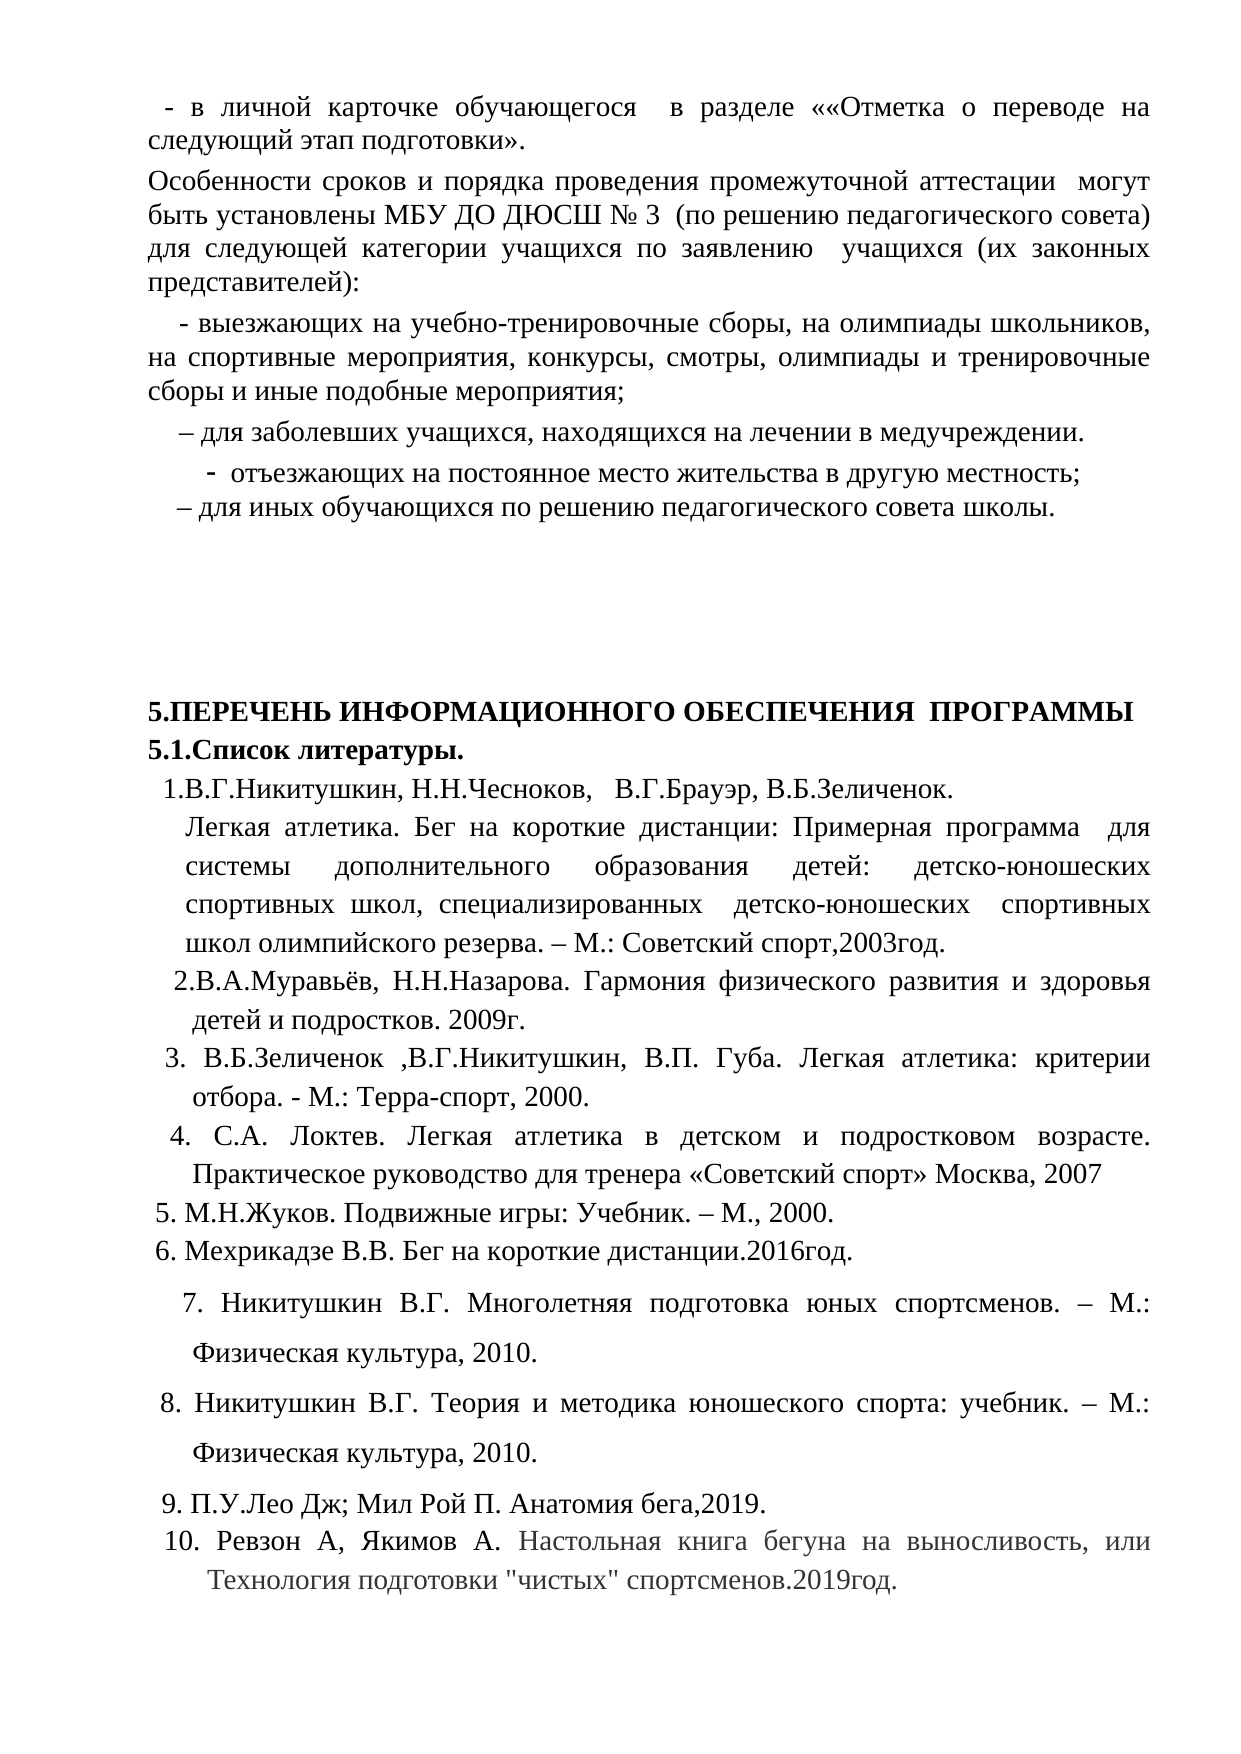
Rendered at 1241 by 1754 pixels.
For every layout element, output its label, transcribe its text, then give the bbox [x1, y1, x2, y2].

text 3. В.Б.Зеличенок ,В.Г.Никитушкин, В.П. Губа. Легкая атлетика: критерии отбора. - М.: Терра-спорт, 2000. [148, 1041, 1152, 1113]
text – для иных обучающихся по решению педагогического совета школы. [148, 489, 1152, 522]
text 7. Никитушкин В.Г. Многолетняя подготовка юных спортсменов. – М.: Физическая культура, 2010. [148, 1272, 1152, 1372]
text 2.В.А.Муравьёв, Н.Н.Назарова. Гармония физического развития и здоровья детей и подростков. 2009г. [148, 963, 1152, 1036]
text - выезжающих на учебно-тренировочные сборы, на олимпиады школьников, на спортивные мероприятия, конкурсы, смотры, олимпиады и тренировочные сборы и иные подобные мероприятия; [148, 306, 1152, 406]
text 6. Мехрикадзе В.В. Бег на короткие дистанции.2016год. [148, 1233, 1152, 1267]
text 8. Никитушкин В.Г. Теория и методика юношеского спорта: учебник. – М.: Физическая культура, 2010. [148, 1373, 1152, 1473]
text – для заболевших учащихся, находящихся на лечении в медучреждении. [148, 414, 1152, 447]
text 5.ПЕРЕЧЕНЬ ИНФОРМАЦИОННОГО ОБЕСПЕЧЕНИЯ ПРОГРАММЫ [148, 694, 1152, 727]
text 5.1.Список литературы. [148, 732, 1152, 766]
list 1.В.Г.Никитушкин, Н.Н.Чесноков, В.Г.Брауэр, В.Б.Зеличенок. [162, 771, 1152, 804]
text 9. П.У.Лео Дж; Мил Рой П. Анатомия бега,2019. [148, 1473, 1152, 1523]
text  отъезжающих на постоянное место жительства в другую местность; [148, 455, 1152, 489]
text 5. М.Н.Жуков. Подвижные игры: Учебник. – М., 2000. [148, 1195, 1152, 1228]
text 4. С.А. Локтев. Легкая атлетика в детском и подростковом возрасте. Практическое руководство для тренера «Советский спорт» Москва, 2007 [148, 1118, 1152, 1190]
text - в личной карточке обучающегося в разделе ««Отметка о переводе на следующий этап подготовки». [148, 89, 1152, 156]
text Легкая атлетика. Бег на короткие дистанции: Примерная программа для системы дополнительного образования детей: детско-юношеских спортивных школ, специализированных детско-юношеских спортивных школ олимпийского резерва. – М.: Советский спорт,2003год. [185, 809, 1152, 958]
text Особенности сроков и порядка проведения промежуточной аттестации могут быть установлены МБУ ДО ДЮСШ № 3 (по решению педагогического совета) для следующей категории учащихся по заявлению учащихся (их законных представителей): [148, 163, 1152, 298]
text 10. Ревзон А, Якимов А. Настольная книга бегуна на выносливость, или Технология подготовки "чистых" спортсменов.2019год. [148, 1523, 1152, 1596]
